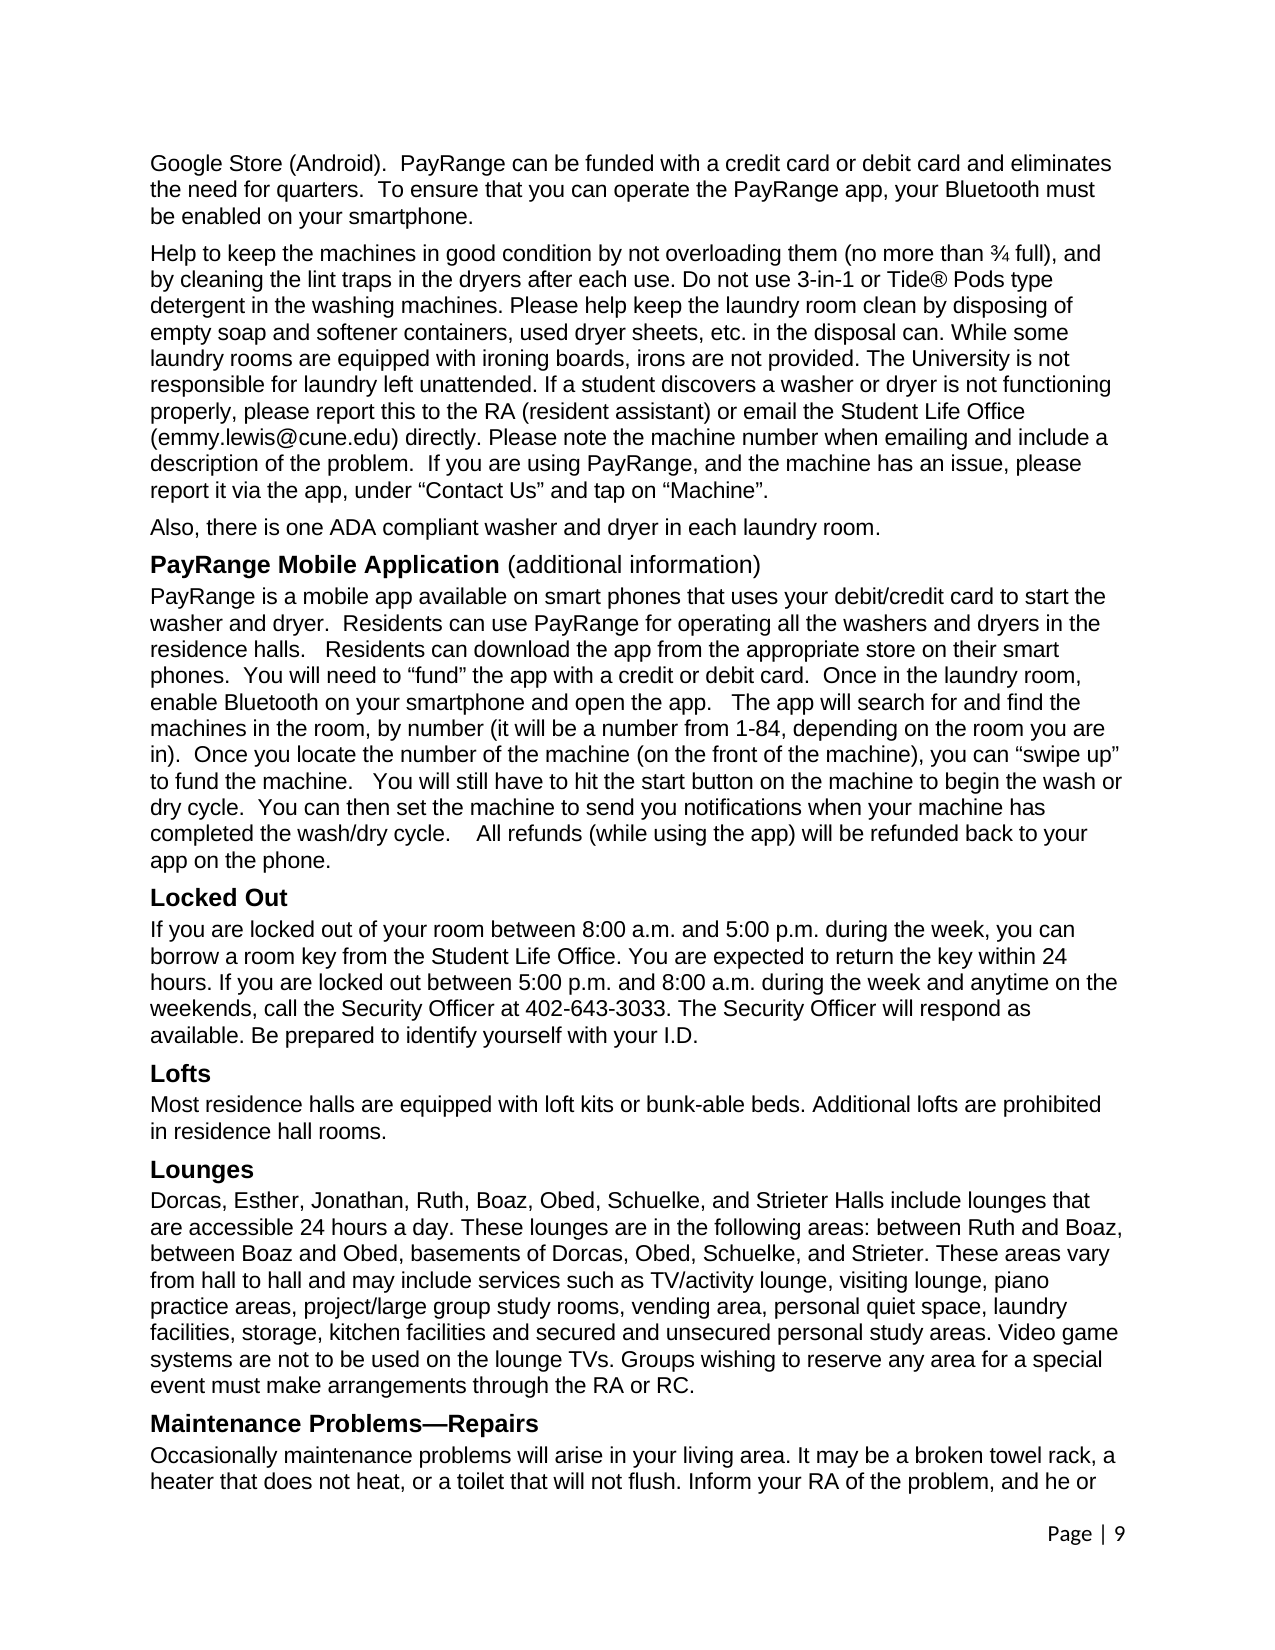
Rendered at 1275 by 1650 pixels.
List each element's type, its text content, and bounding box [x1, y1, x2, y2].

subtitle PayRange Mobile Application (additional information) [150, 550, 1125, 579]
subtitle Lounges [150, 1154, 1125, 1183]
subtitle Lofts [150, 1058, 1125, 1087]
text Most residence halls are equipped with loft kits or bunk-able beds. Additional lofts are prohibited in residence hall rooms. [150, 1091, 1125, 1144]
subtitle Maintenance Problems—Repairs [150, 1409, 1125, 1437]
text Also, there is one ADA compliant washer and dryer in each laundry room. [150, 513, 1125, 540]
text PayRange is a mobile app available on smart phones that uses your debit/credit card to start the washer and dryer. Residents can use PayRange for operating all the washers and dryers in the residence halls. Residents can download the app from the appropriate store on their smart phones. You will need to “fund” the app with a credit or debit card. Once in the laundry room, enable Bluetooth on your smartphone and open the app. The app will search for and find the machines in the room, by number (it will be a number from 1-84, depending on the room you are in). Once you locate the number of the machine (on the front of the machine), you can “swipe up” to fund the machine. You will still have to hit the start button on the machine to begin the wash or dry cycle. You can then set the machine to send you notifications when your machine has completed the wash/dry cycle. All refunds (while using the app) will be refunded back to your app on the phone. [150, 583, 1125, 873]
text Dorcas, Esther, Jonathan, Ruth, Boaz, Obed, Schuelke, and Strieter Halls include lounges that are accessible 24 hours a day. These lounges are in the following areas: between Ruth and Boaz, between Boaz and Obed, basements of Dorcas, Obed, Schuelke, and Strieter. These areas vary from hall to hall and may include services such as TV/activity lounge, visiting lounge, piano practice areas, project/large group study rooms, vending area, personal quiet space, laundry facilities, storage, kitchen facilities and secured and unsecured personal study areas. Video game systems are not to be used on the lounge TVs. Groups wishing to reserve any area for a special event must make arrangements through the RA or RC. [150, 1187, 1125, 1398]
text Help to keep the machines in good condition by not overloading them (no more than ¾ full), and by cleaning the lint traps in the dryers after each use. Do not use 3-in-1 or Tide® Pods type detergent in the washing machines. Please help keep the laundry room clean by disposing of empty soap and softener containers, used dryer sheets, etc. in the disposal can. While some laundry rooms are equipped with ironing boards, irons are not provided. The University is not responsible for laundry left unattended. If a student discovers a washer or dryer is not functioning properly, please report this to the RA (resident assistant) or email the Student Life Office (emmy.lewis@cune.edu) directly. Please note the machine number when emailing and include a description of the problem. If you are using PayRange, and the machine has an issue, please report it via the app, under “Contact Us” and tap on “Machine”. [150, 239, 1125, 503]
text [150, 150, 1125, 229]
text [150, 1442, 1125, 1494]
subtitle Locked Out [150, 883, 1125, 912]
text If you are locked out of your room between 8:00 a.m. and 5:00 p.m. during the week, you can borrow a room key from the Student Life Office. You are expected to return the key within 24 hours. If you are locked out between 5:00 p.m. and 8:00 a.m. during the week and anytime on the weekends, call the Security Officer at 402-643-3033. The Security Officer will respond as available. Be prepared to identify yourself with your I.D. [150, 916, 1125, 1048]
